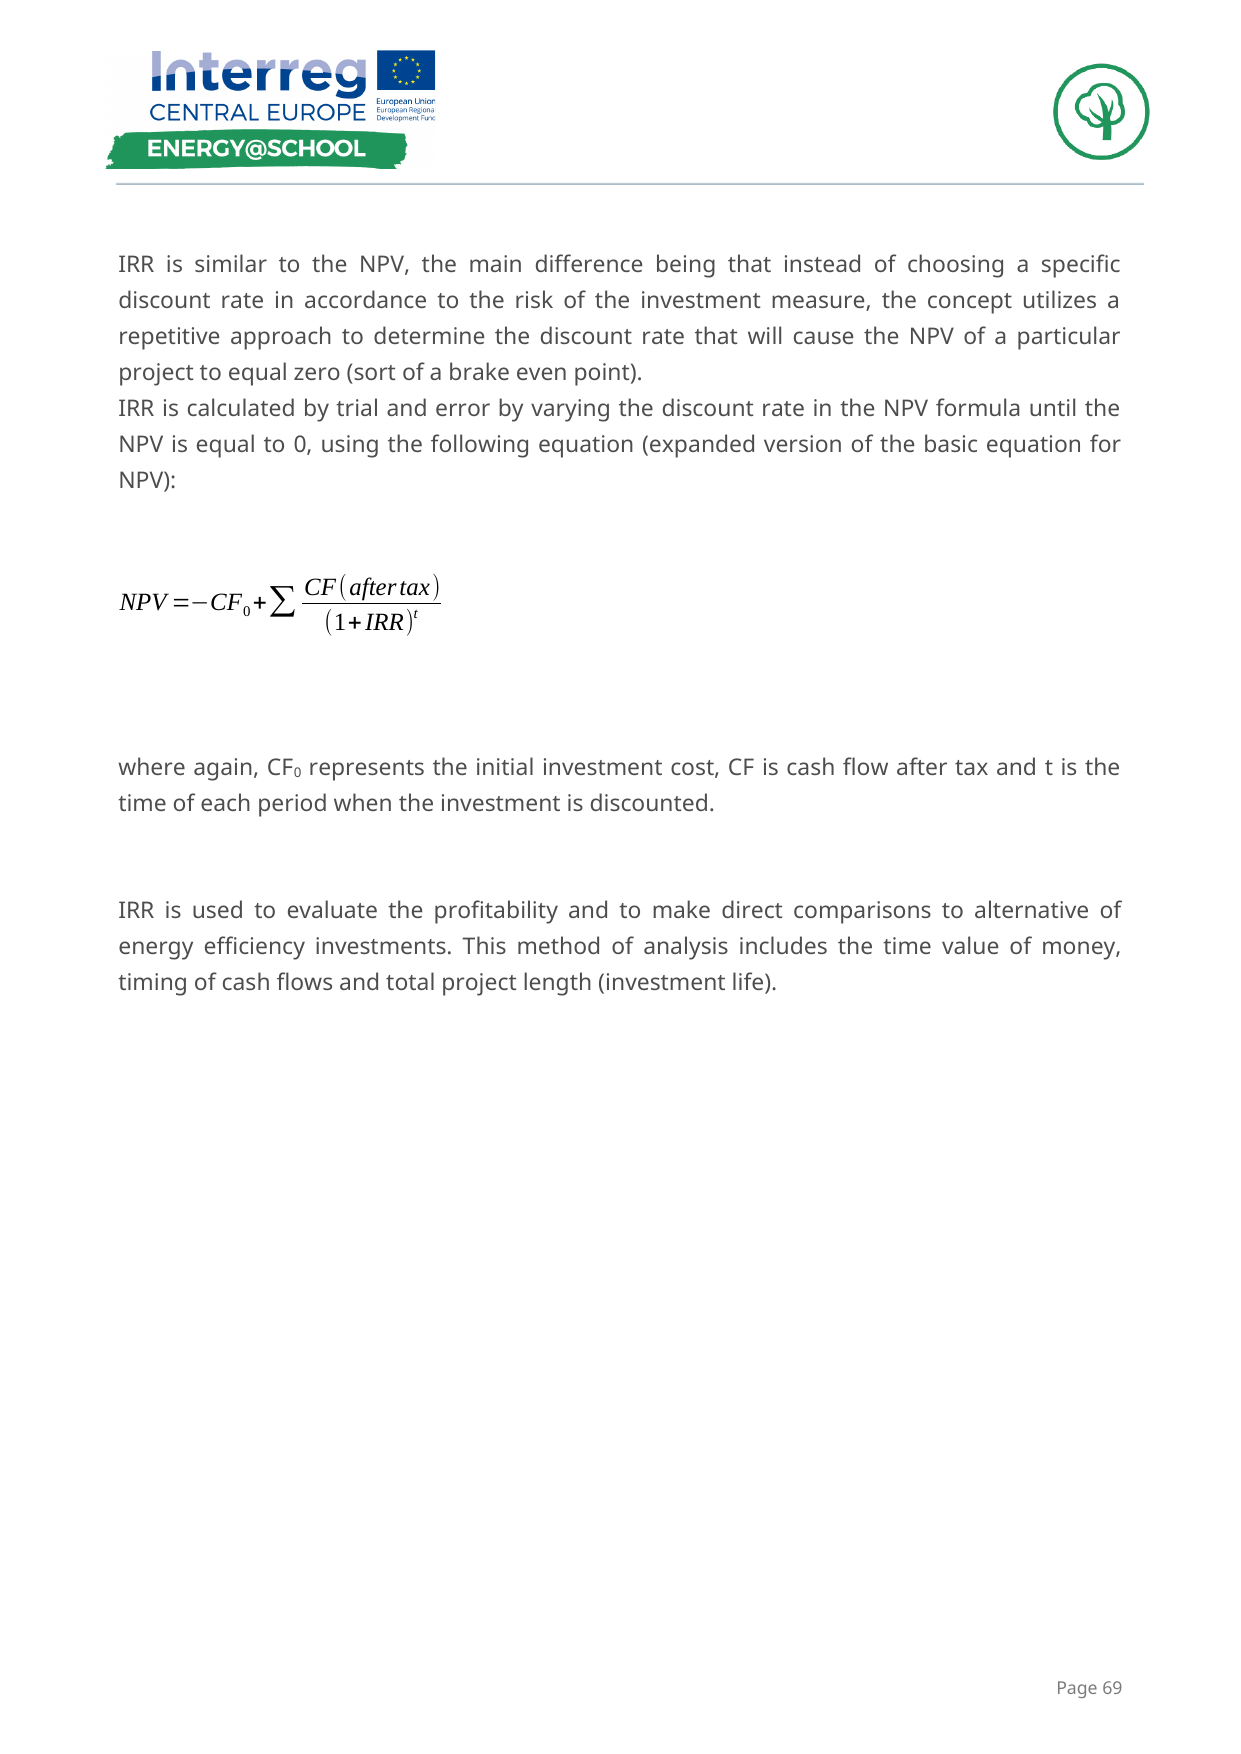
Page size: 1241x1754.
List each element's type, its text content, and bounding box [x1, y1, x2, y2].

picture [54, 1, 1190, 238]
text IRR is similar to the NPV, the main difference being that instead of choosing a specific discount rate in accordance to the risk of the investment measure, the concept utilizes a repetitive approach to determine the discount rate that will cause the NPV of a particular project to equal zero (sort of a brake even point). [118, 248, 1122, 387]
text where again, CF0 represents the initial investment cost, CF is cash flow after tax and t is the time of each period when the investment is discounted. [118, 751, 1122, 818]
text IRR is calculated by trial and error by varying the discount rate in the NPV formula until the NPV is equal to 0, using the following equation (expanded version of the basic equation for NPV): [118, 392, 1122, 495]
text IRR is used to evaluate the profitability and to make direct comparisons to alternative of energy efficiency investments. This method of analysis includes the time value of money, timing of cash flows and total project length (investment life). [118, 894, 1122, 997]
